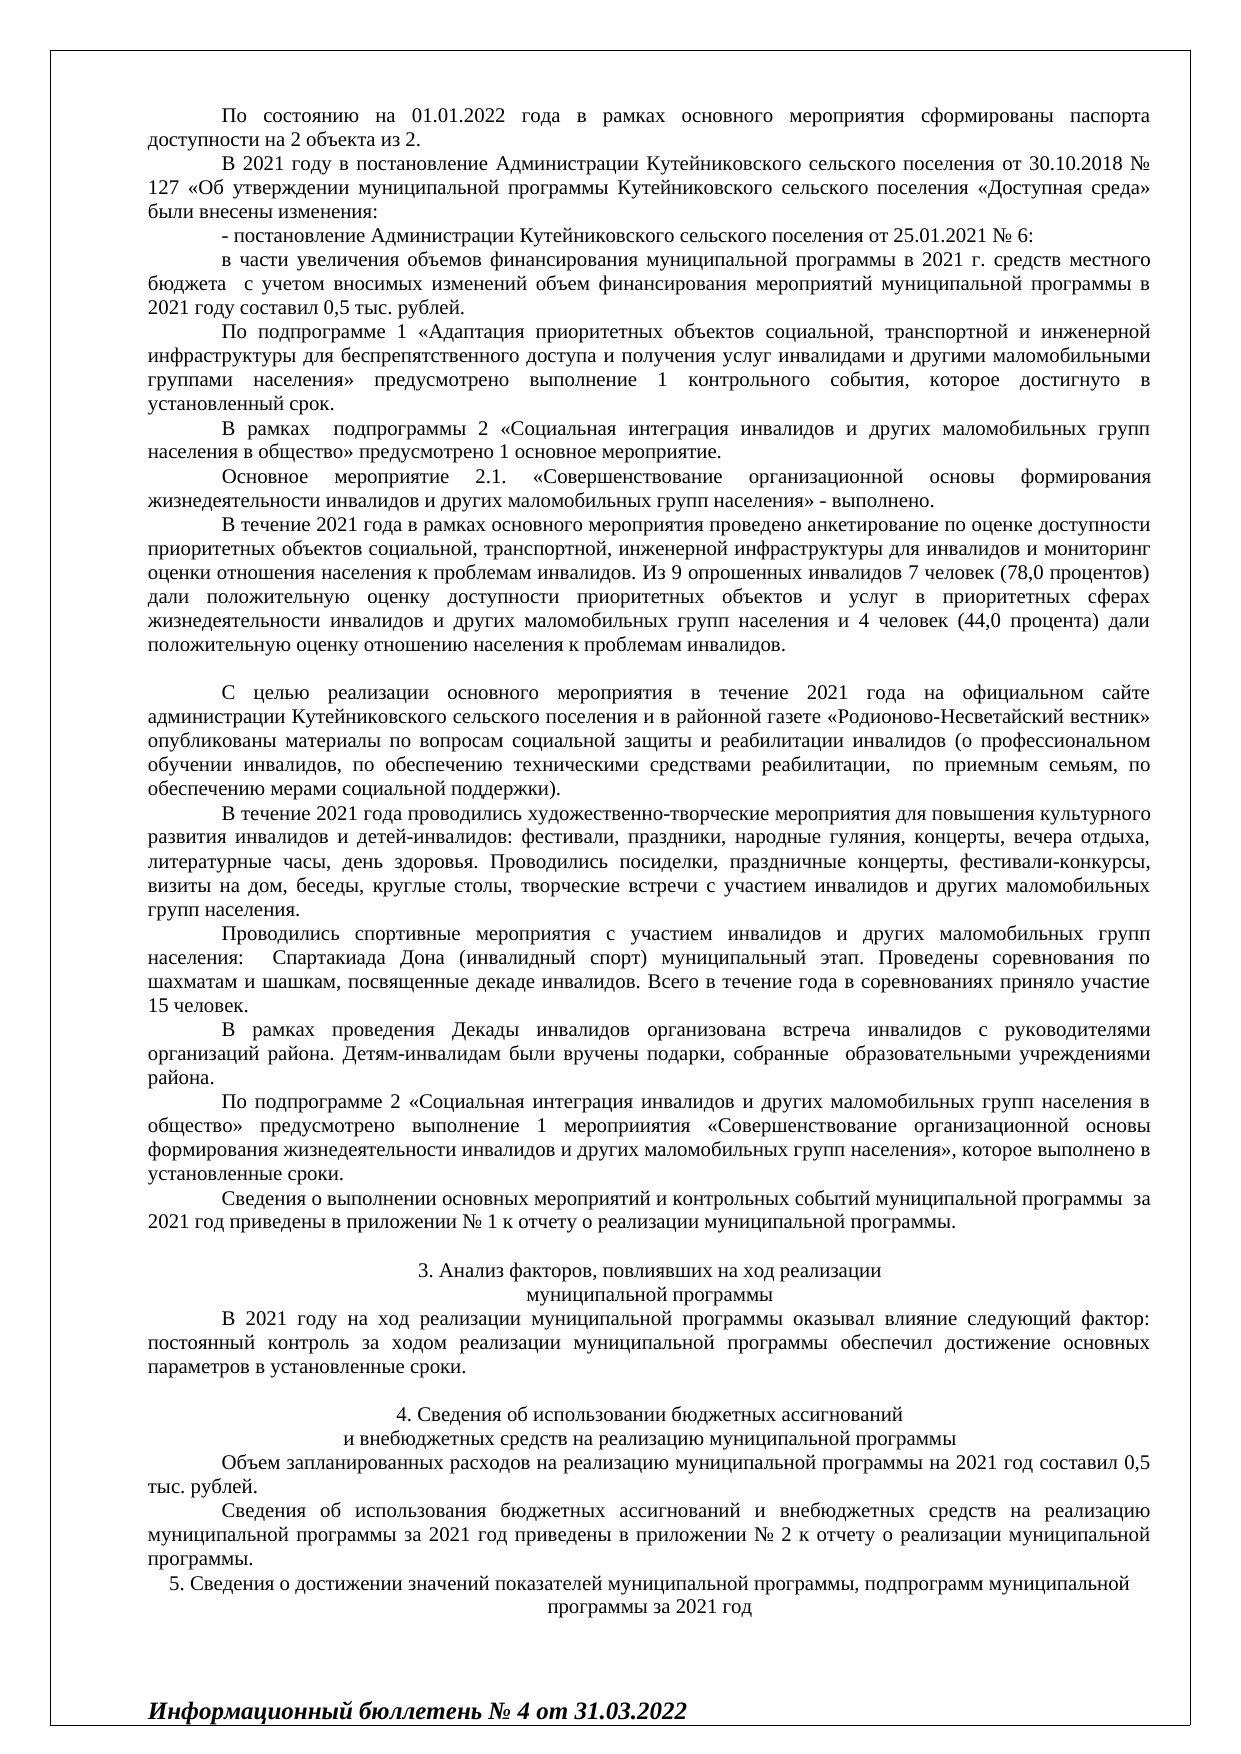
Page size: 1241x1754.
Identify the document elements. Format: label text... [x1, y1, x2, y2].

text В рамках подпрограммы 2 «Социальная интеграция инвалидов и других маломобильных групп населения в общество» предусмотрено 1 основное мероприятие. [148, 415, 1152, 463]
text Проводились спортивные мероприятия с участием инвалидов и других маломобильных групп населения: Спартакиада Дона (инвалидный спорт) муниципальный этап. Проведены соревнования по шахматам и шашкам, посвященные декаде инвалидов. Всего в течение года в соревнованиях приняло участие 15 человек. [148, 921, 1152, 1017]
text 3. Анализ факторов, повлиявших на ход реализации [148, 1258, 1152, 1282]
text По подпрограмме 2 «Социальная интеграция инвалидов и других маломобильных групп населения в общество» предусмотрено выполнение 1 мероприиятия «Совершенствование организационной основы формирования жизнедеятельности инвалидов и других маломобильных групп населения», которое выполнено в установленные сроки. [148, 1089, 1152, 1185]
text и внебюджетных средств на реализацию муниципальной программы [148, 1426, 1152, 1450]
text 5. Сведения о достижении значений показателей муниципальной программы, подпрограмм муниципальной программы за 2021 год [148, 1570, 1152, 1618]
text В течение 2021 года в рамках основного мероприятия проведено анкетирование по оценке доступности приоритетных объектов социальной, транспортной, инженерной инфраструктуры для инвалидов и мониторинг оценки отношения населения к проблемам инвалидов. Из 9 опрошенных инвалидов 7 человек (78,0 процентов) дали положительную оценку доступности приоритетных объектов и услуг в приоритетных сферах жизнедеятельности инвалидов и других маломобильных групп населения и 4 человек (44,0 процента) дали положительную оценку отношению населения к проблемам инвалидов. [148, 512, 1152, 656]
text Сведения о выполнении основных мероприятий и контрольных событий муниципальной программы за 2021 год приведены в приложении № 1 к отчету о реализации муниципальной программы. [148, 1185, 1152, 1233]
text Сведения об использования бюджетных ассигнований и внебюджетных средств на реализацию муниципальной программы за 2021 год приведены в приложении № 2 к отчету о реализации муниципальной программы. [148, 1498, 1152, 1570]
text 4. Сведения об использовании бюджетных ассигнований [148, 1402, 1152, 1426]
text в части увеличения объемов финансирования муниципальной программы в 2021 г. средств местного бюджета с учетом вносимых изменений объем финансирования мероприятий муниципальной программы в 2021 году составил 0,5 тыс. рублей. [148, 247, 1152, 319]
text В 2021 году в постановление Администрации Кутейниковского сельского поселения от 30.10.2018 № 127 «Об утверждении муниципальной программы Кутейниковского сельского поселения «Доступная среда» были внесены изменения: [148, 151, 1152, 223]
text По подпрограмме 1 «Адаптация приоритетных объектов социальной, транспортной и инженерной инфраструктуры для беспрепятственного доступа и получения услуг инвалидами и другими маломобильными группами населения» предусмотрено выполнение 1 контрольного события, которое достигнуто в установленный срок. [148, 319, 1152, 415]
text В рамках проведения Декады инвалидов организована встреча инвалидов с руководителями организаций района. Детям-инвалидам были вручены подарки, собранные образовательными учреждениями района. [148, 1017, 1152, 1089]
text По состоянию на 01.01.2022 года в рамках основного мероприятия сформированы паспорта доступности на 2 объекта из 2. [148, 103, 1152, 151]
text муниципальной программы [148, 1282, 1152, 1306]
text В 2021 году на ход реализации муниципальной программы оказывал влияние следующий фактор: постоянный контроль за ходом реализации муниципальной программы обеспечил достижение основных параметров в установленные сроки. [148, 1306, 1152, 1378]
text В течение 2021 года проводились художественно-творческие мероприятия для повышения культурного развития инвалидов и детей-инвалидов: фестивали, праздники, народные гуляния, концерты, вечера отдыха, литературные часы, день здоровья. Проводились посиделки, праздничные концерты, фестивали-конкурсы, визиты на дом, беседы, круглые столы, творческие встречи с участием инвалидов и других маломобильных групп населения. [148, 800, 1152, 921]
text С целью реализации основного мероприятия в течение 2021 года на официальном сайте администрации Кутейниковского сельского поселения и в районной газете «Родионово-Несветайский вестник» опубликованы материалы по вопросам социальной защиты и реабилитации инвалидов (о профессиональном обучении инвалидов, по обеспечению техническими средствами реабилитации, по приемным семьям, по обеспечению мерами социальной поддержки). [148, 680, 1152, 800]
text - постановление Администрации Кутейниковского сельского поселения от 25.01.2021 № 6: [148, 223, 1152, 247]
text Объем запланированных расходов на реализацию муниципальной программы на 2021 год составил 0,5 тыс. рублей. [148, 1450, 1152, 1498]
text Основное мероприятие 2.1. «Совершенствование организационной основы формирования жизнедеятельности инвалидов и других маломобильных групп населения» - выполнено. [148, 463, 1152, 512]
